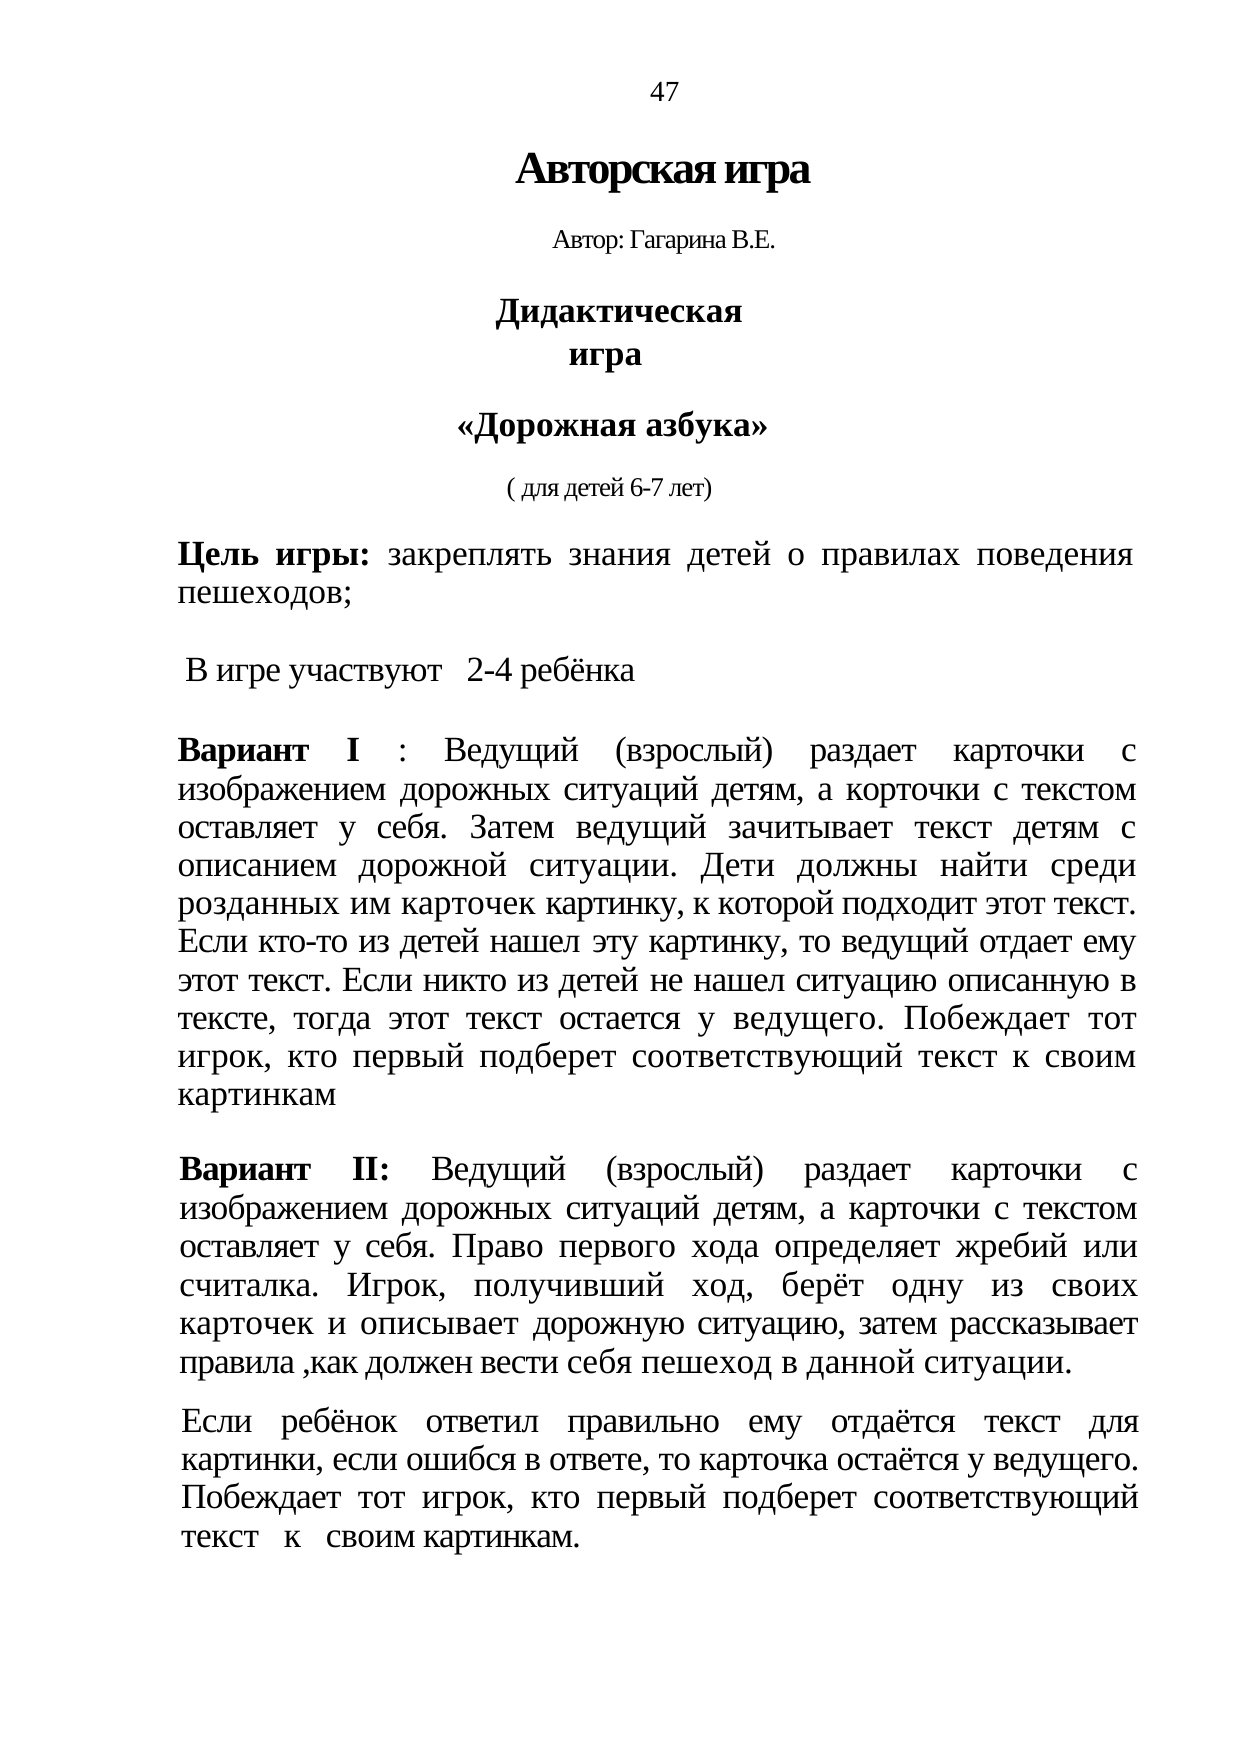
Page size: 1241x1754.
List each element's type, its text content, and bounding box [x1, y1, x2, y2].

text Цель игры: закреплять знания детей о правилах поведения пешеходов; [177, 535, 1134, 611]
text Авторская игра [177, 141, 1152, 194]
text Вариант II: Ведущий (взрослый) раздает карточки с изображением дорожных ситуаций детям, а карточки с текстом оставляет у себя. Право первого хода определяет жребий или считалка. Игрок, получивший ход, берёт одну из своих карточек и описывает дорожную ситуацию, затем рассказывает правила ,как должен вести себя пешеход в данной ситуации. [179, 1150, 1138, 1381]
text Автор: Гагарина В.Е. [177, 223, 1152, 254]
text Вариант I : Ведущий (взрослый) раздает карточки с изображением дорожных ситуаций детям, а корточки с текстом оставляет у себя. Затем ведущий зачитывает текст детям с описанием дорожной ситуации. Дети должны найти среди розданных им карточек картинку, к которой подходит этот текст. Если кто-то из детей нашел эту картинку, то ведущий отдает ему этот текст. Если никто из детей не нашел ситуацию описанную в тексте, тогда этот текст остается у ведущего. Побеждает тот игрок, кто первый подберет соответствующий текст к своим картинкам [177, 731, 1137, 1113]
text Если ребёнок ответил правильно ему отдаётся текст для картинки, если ошибся в ответе, то карточка остаётся у ведущего. Побеждает тот игрок, кто первый подберет соответствующий текст к своим картинкам. [181, 1402, 1139, 1555]
text Дидактическая игра [429, 288, 782, 374]
text ( для детей 6-7 лет) [506, 471, 1152, 502]
text «Дорожная азбука» [429, 402, 782, 445]
text В игре участвуют 2-4 ребёнка [185, 648, 1152, 689]
